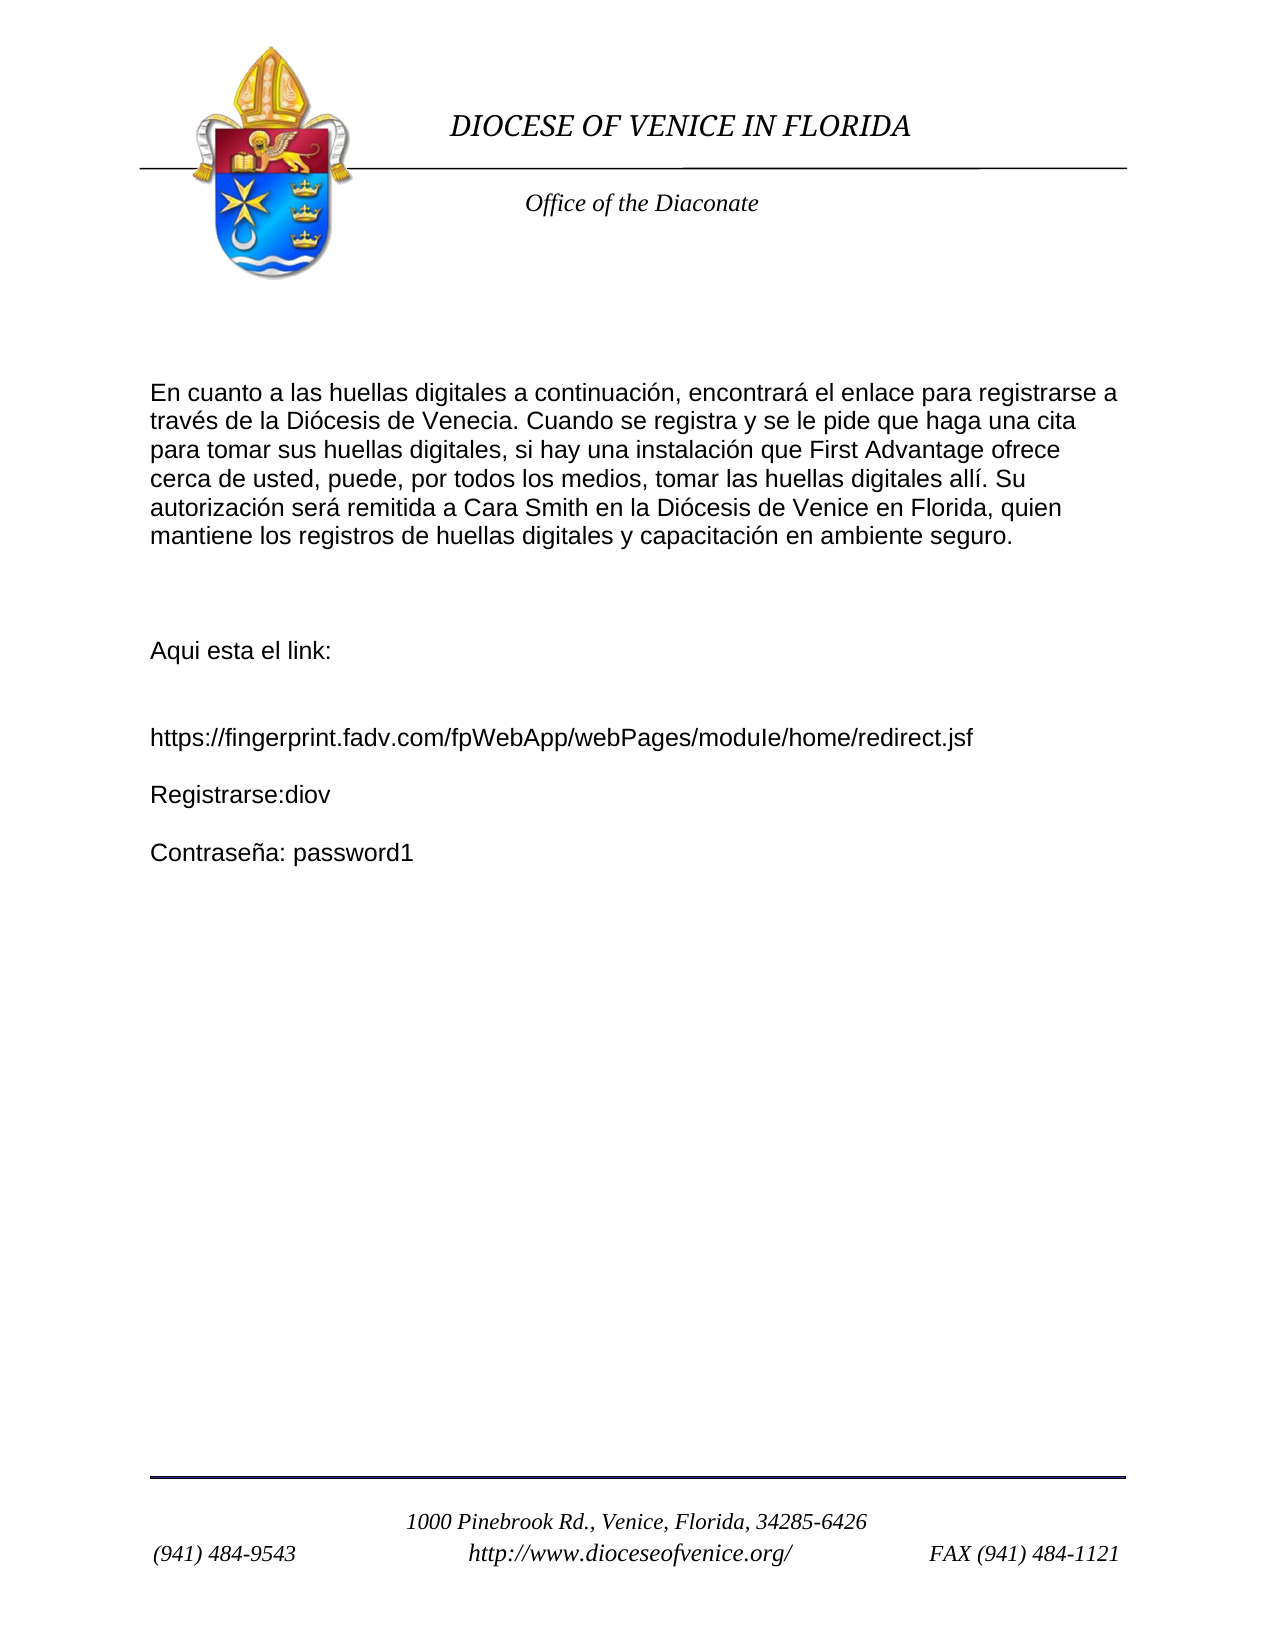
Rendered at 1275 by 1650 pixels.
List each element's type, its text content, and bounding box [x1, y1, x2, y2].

text Aqui esta el link: [150, 636, 1125, 665]
text En cuanto a las huellas digitales a continuación, encontrará el enlace para registrarse a través de la Diócesis de Venecia. Cuando se registra y se le pide que haga una cita para tomar sus huellas digitales, si hay una instalación que First Advantage ofrece cerca de usted, puede, por todos los medios, tomar las huellas digitales allí. Su autorización será remitida a Cara Smith en la Diócesis de Venice en Florida, quien mantiene los registros de huellas digitales y capacitación en ambiente seguro. [150, 377, 1125, 550]
picture [189, 44, 355, 282]
text https://fingerprint.fadv.com/fpWebApp/webPages/moduIe/home/redirect.jsf [150, 722, 1125, 751]
text Registrarse:diov [150, 780, 1125, 809]
text Contraseña: password1 [150, 837, 1125, 866]
